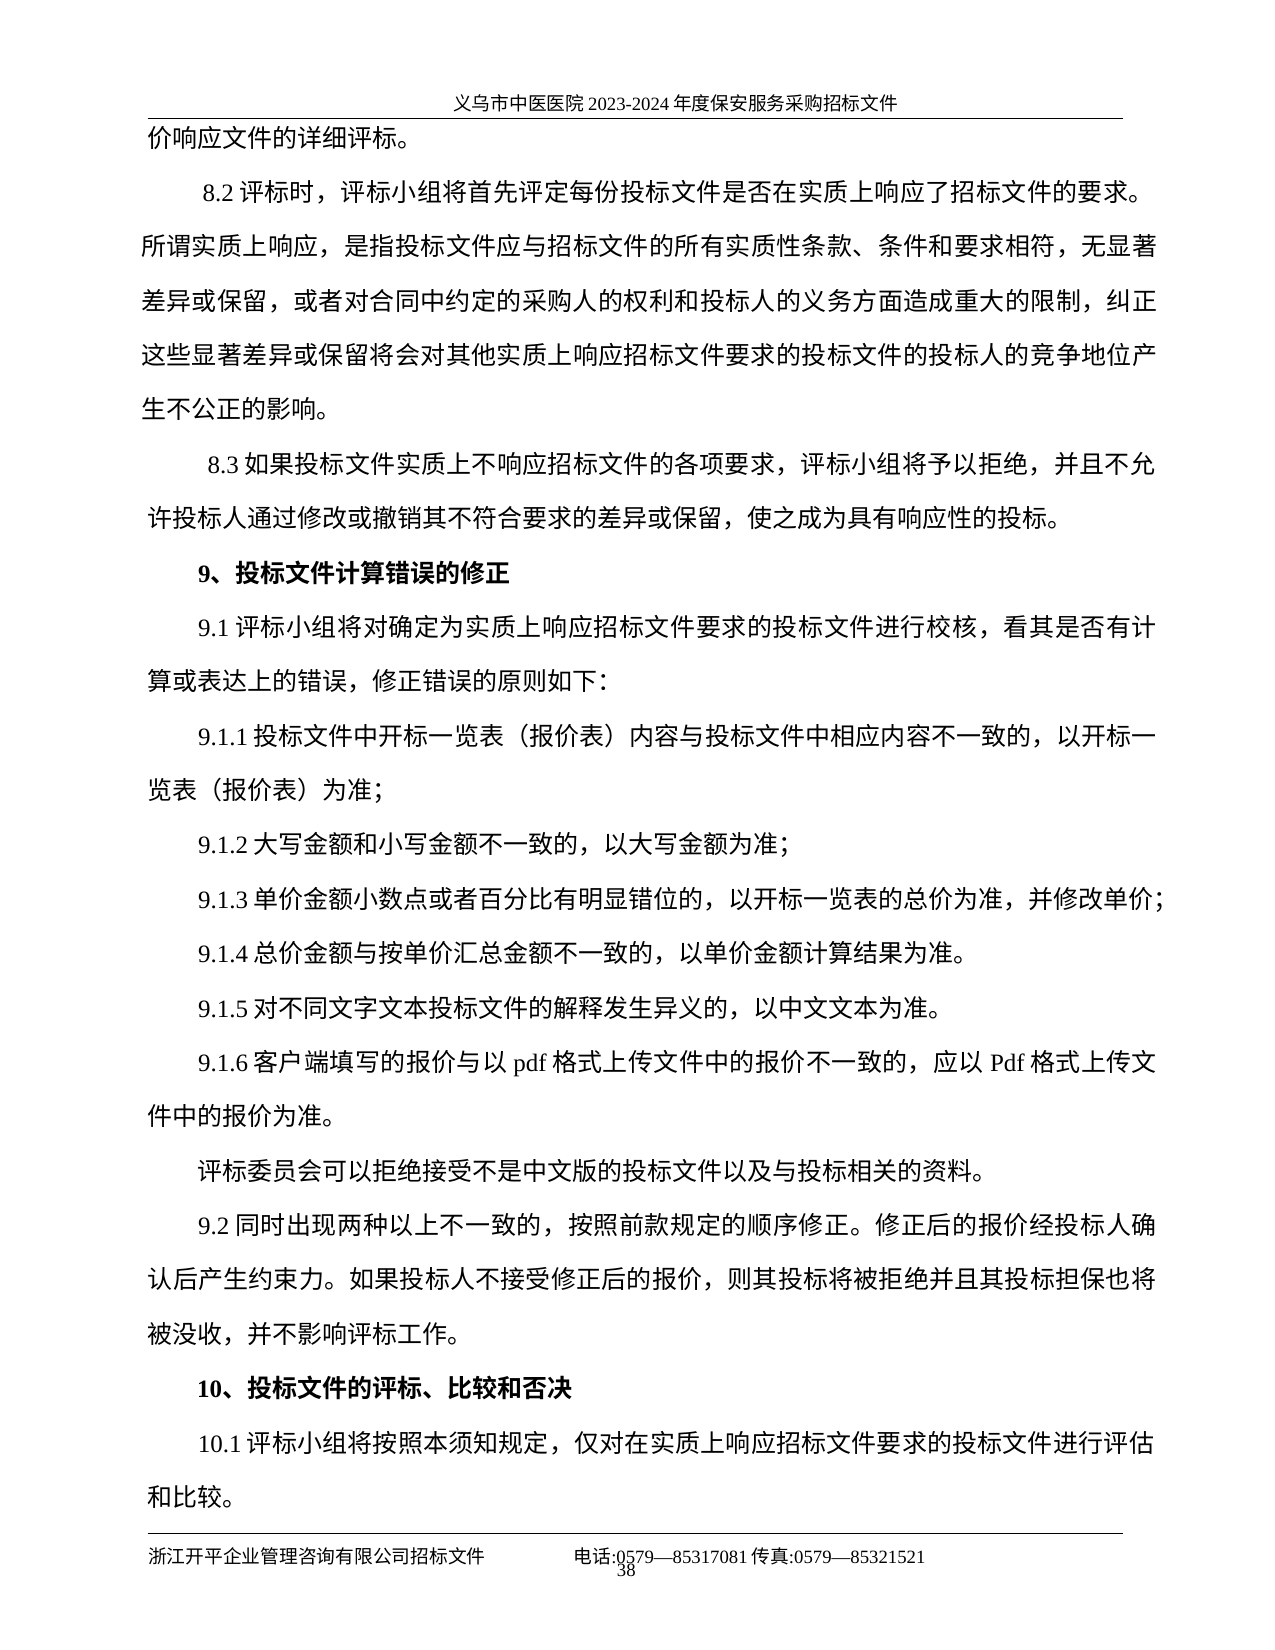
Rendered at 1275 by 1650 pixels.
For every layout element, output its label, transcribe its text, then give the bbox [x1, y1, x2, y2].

text 9.1.2大写金额和小写金额不一致的，以大写金额为准； [148, 825, 1157, 861]
text 9.1.5对不同文字文本投标文件的解释发生异义的，以中文文本为准。 [148, 988, 1157, 1024]
text 9.1.6客户端填写的报价与以pdf格式上传文件中的报价不一致的，应以Pdf格式上传文件中的报价为准。 [148, 1042, 1157, 1133]
text 8.3如果投标文件实质上不响应招标文件的各项要求，评标小组将予以拒绝，并且不允许投标人通过修改或撤销其不符合要求的差异或保留，使之成为具有响应性的投标。 [148, 444, 1157, 535]
text 9.2同时出现两种以上不一致的，按照前款规定的顺序修正。修正后的报价经投标人确认后产生约束力。如果投标人不接受修正后的报价，则其投标将被拒绝并且其投标担保也将被没收，并不影响评标工作。 [148, 1206, 1157, 1351]
text 8.2评标时，评标小组将首先评定每份投标文件是否在实质上响应了招标文件的要求。所谓实质上响应，是指投标文件应与招标文件的所有实质性条款、条件和要求相符，无显著差异或保留，或者对合同中约定的采购人的权利和投标人的义务方面造成重大的限制，纠正这些显著差异或保留将会对其他实质上响应招标文件要求的投标文件的投标人的竞争地位产生不公正的影响。 [141, 172, 1157, 426]
text 10.1评标小组将按照本须知规定，仅对在实质上响应招标文件要求的投标文件进行评估和比较。 [148, 1423, 1157, 1514]
text 9.1.3单价金额小数点或者百分比有明显错位的，以开标一览表的总价为准，并修改单价； [148, 879, 1157, 916]
text 9.1评标小组将对确定为实质上响应招标文件要求的投标文件进行校核，看其是否有计算或表达上的错误，修正错误的原则如下： [148, 607, 1157, 698]
text 9.1.1投标文件中开标一览表（报价表）内容与投标文件中相应内容不一致的，以开标一览表（报价表）为准； [148, 716, 1157, 807]
text 评标委员会可以拒绝接受不是中文版的投标文件以及与投标相关的资料。 [148, 1151, 1157, 1187]
text 10、投标文件的评标、比较和否决 [148, 1369, 1157, 1405]
text 9、投标文件计算错误的修正 [148, 553, 1157, 589]
text 9.1.4总价金额与按单价汇总金额不一致的，以单价金额计算结果为准。 [148, 934, 1157, 970]
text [148, 118, 1157, 154]
